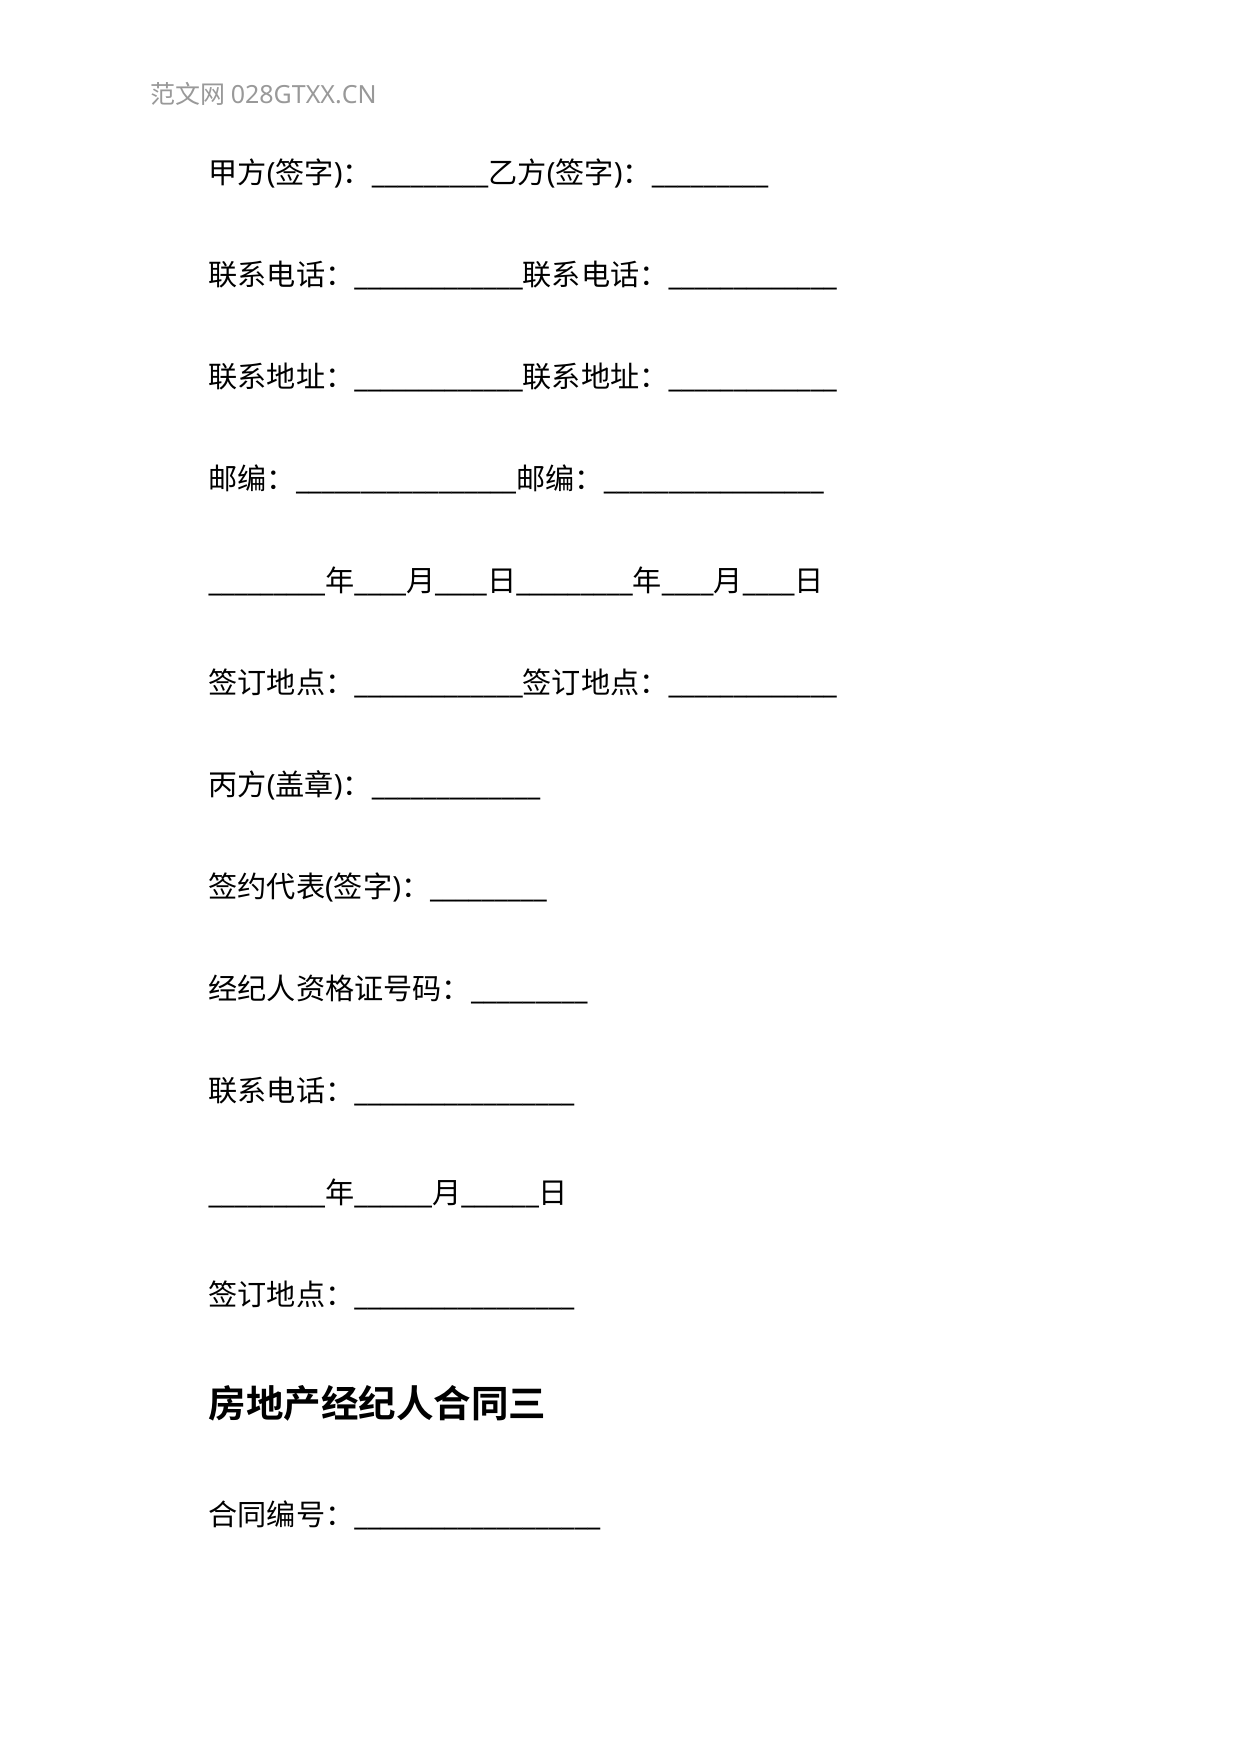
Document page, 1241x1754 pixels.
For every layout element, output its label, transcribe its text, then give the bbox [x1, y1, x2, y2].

text 签订地点：_____________签订地点：_____________ [150, 660, 1090, 702]
text 联系电话：_________________ [150, 1068, 1090, 1110]
text _________年______月______日 [150, 1170, 1090, 1212]
text 签订地点：_________________ [150, 1272, 1090, 1314]
text 房地产经纪人合同三 [150, 1374, 1090, 1428]
text 联系地址：_____________联系地址：_____________ [150, 354, 1090, 396]
text _________年____月____日_________年____月____日 [150, 558, 1090, 600]
text 合同编号：___________________ [150, 1491, 1090, 1533]
text 联系电话：_____________联系电话：_____________ [150, 252, 1090, 294]
text 经纪人资格证号码：_________ [150, 966, 1090, 1008]
text 签约代表(签字)：_________ [150, 864, 1090, 906]
text 丙方(盖章)：_____________ [150, 762, 1090, 804]
text 甲方(签字)：_________乙方(签字)：_________ [150, 150, 1090, 192]
text 邮编：_________________邮编：_________________ [150, 456, 1090, 498]
